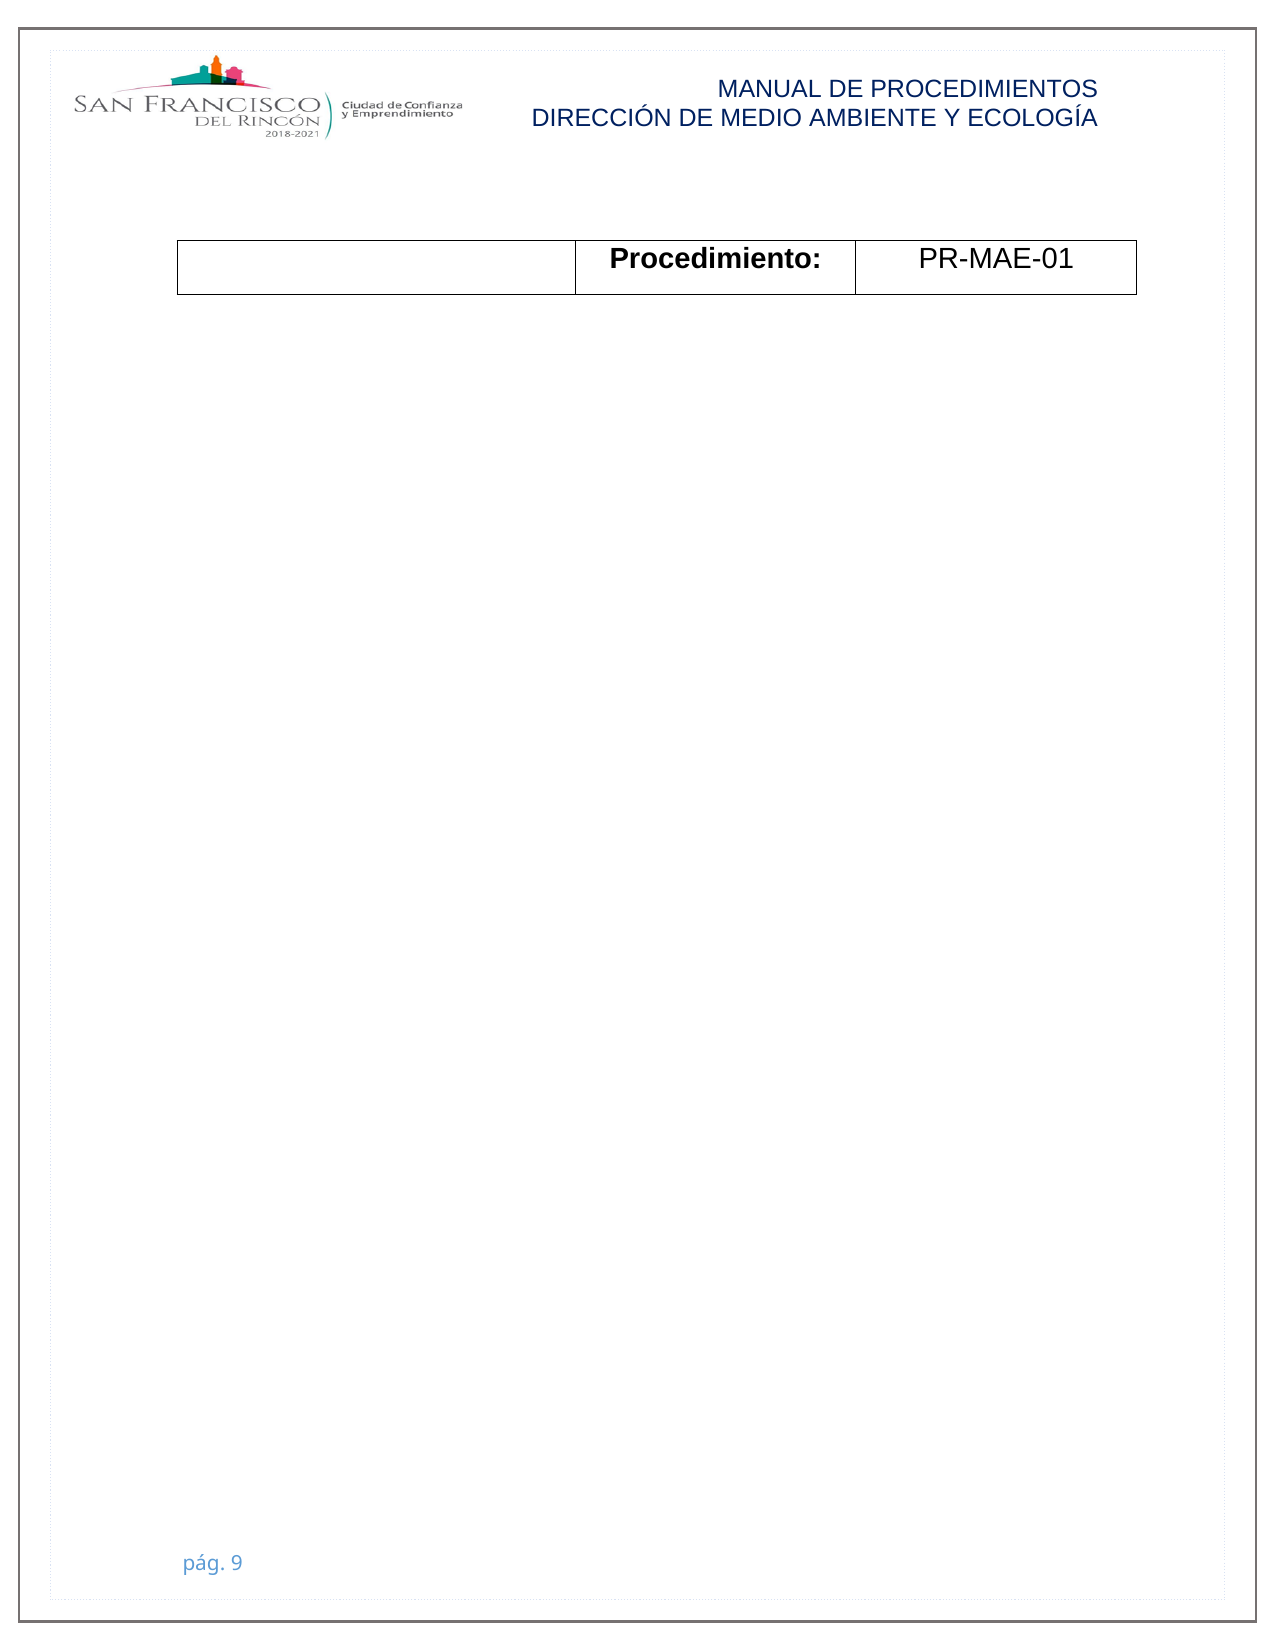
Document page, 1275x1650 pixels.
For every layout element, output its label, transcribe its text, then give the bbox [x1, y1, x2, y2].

table_header PR-MAE-01 [856, 241, 1136, 293]
table_header Procedimiento: [576, 241, 855, 293]
table_header [178, 241, 575, 293]
picture [64, 52, 469, 147]
